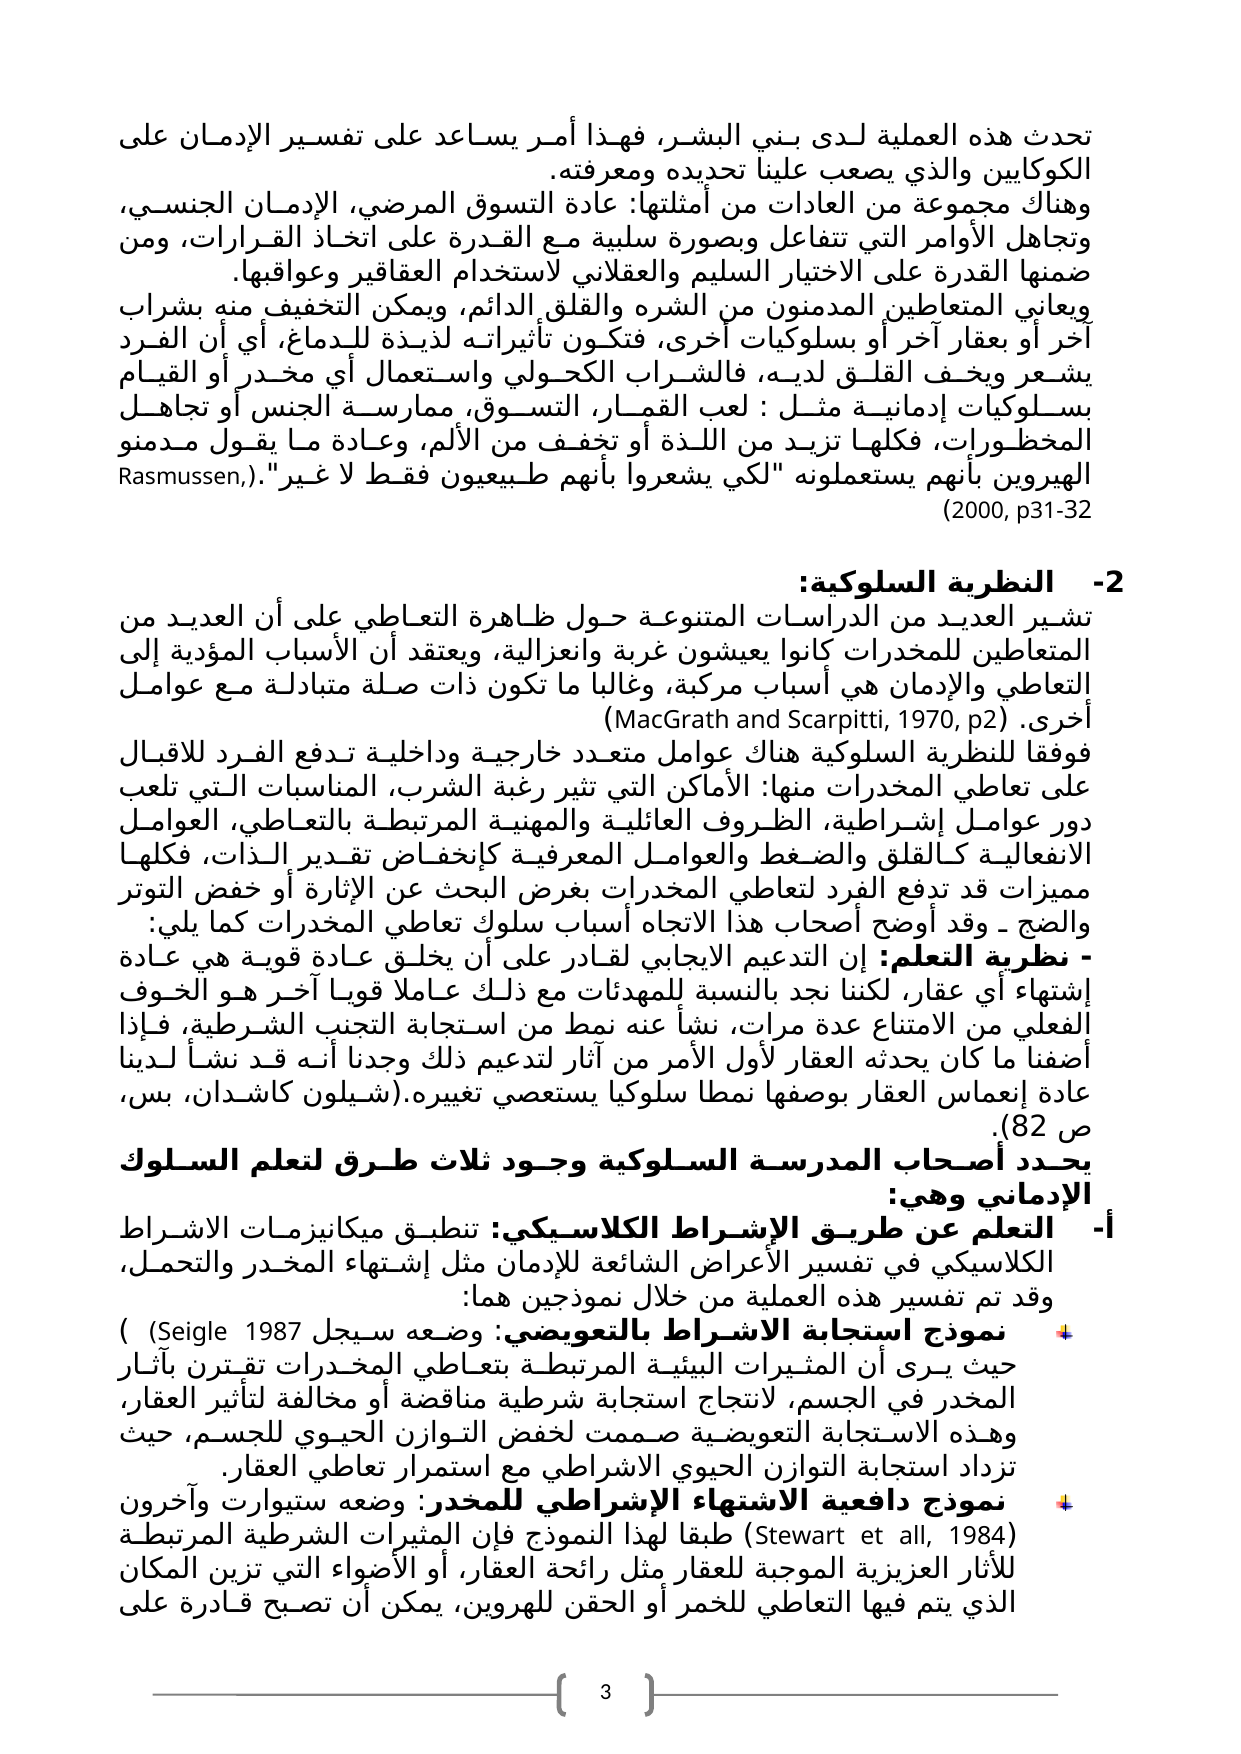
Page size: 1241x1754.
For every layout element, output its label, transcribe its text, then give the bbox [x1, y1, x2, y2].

list النظرية السلوكية: [118, 565, 1092, 599]
text تشير العديد من الدراسات المتنوعة حول ظاهرة التعاطي على أن العديد من المتعاطين للمخدرات كانوا يعيشون غربة وانعزالية، ويعتقد أن الأسباب المؤدية إلى التعاطي والإدمان هي أسباب مركبة، وغالبا ما تكون ذات صلة متبادلة مع عوامل أخرى. (MacGrath and Scarpitti, 1970, p2) [118, 599, 1092, 736]
text ويعاني المتعاطين المدمنون من الشره والقلق الدائم، ويمكن التخفيف منه بشراب آخر أو بعقار آخر أو بسلوكيات أخرى، فتكون تأثيراته لذيذة للدماغ، أي أن الفرد يشعر ويخف القلق لديه، فالشراب الكحولي واستعمال أي مخدر أو القيام بسلوكيات إدمانية مثل : لعب القمار، التسوق، ممارسة الجنس أو تجاهل المخظورات، فكلها تزيد من اللذة أو تخفف من الألم، وعادة ما يقول مدمنو الهيروين بأنهم يستعملونه "لكي يشعروا بأنهم طبيعيون فقط لا غير".(Rasmussen, 2000, p31-32) [118, 288, 1092, 526]
text فوفقا للنظرية السلوكية هناك عوامل متعدد خارجية وداخلية تدفع الفرد للاقبال على تعاطي المخدرات منها: الأماكن التي تثير رغبة الشرب، المناسبات التي تلعب دور عوامل إشراطية، الظروف العائلية والمهنية المرتبطة بالتعاطي، العوامل الانفعالية كالقلق والضغط والعوامل المعرفية كإنخفاض تقدير الذات، فكلها مميزات قد تدفع الفرد لتعاطي المخدرات بغرض البحث عن الإثارة أو خفض التوتر والضج ـ وقد أوضح أصحاب هذا الاتجاه أسباب سلوك تعاطي المخدرات كما يلي: [118, 736, 1092, 939]
list التعلم عن طريق الإشراط الكلاسيكي: تنطبق ميكانيزمات الاشراط الكلاسيكي في تفسير الأعراض الشائعة للإدمان مثل إشتهاء المخدر والتحمل، وقد تم تفسير هذه العملية من خلال نموذجين هما: [118, 1211, 1092, 1313]
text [118, 118, 1092, 186]
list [118, 1483, 1055, 1619]
picture [1056, 1323, 1073, 1340]
text - نظرية التعلم: إن التدعيم الايجابي لقادر على أن يخلق عادة قوية هي عادة إشتهاء أي عقار، لكننا نجد بالنسبة للمهدئات مع ذلك عاملا قويا آخر هو الخوف الفعلي من الامتناع عدة مرات، نشأ عنه نمط من استجابة التجنب الشرطية، فإذا أضفنا ما كان يحدثه العقار لأول الأمر من آثار لتدعيم ذلك وجدنا أنه قد نشأ لدينا عادة إنعماس العقار بوصفها نمطا سلوكيا يستعصي تغييره.(شيلون كاشدان، بس، ص 82). [118, 939, 1092, 1143]
text وهناك مجموعة من العادات من أمثلتها: عادة التسوق المرضي، الإدمان الجنسي، وتجاهل الأوامر التي تتفاعل وبصورة سلبية مع القدرة على اتخاذ القرارات، ومن ضمنها القدرة على الاختيار السليم والعقلاني لاستخدام العقاقير وعواقبها. [118, 186, 1092, 288]
text يحدد أصحاب المدرسة السلوكية وجود ثلاث طرق لتعلم السلوك الإدماني وهي: [118, 1143, 1092, 1211]
picture [1056, 1493, 1073, 1511]
list نموذج استجابة الاشراط بالتعويضي: وضعه سيجل Seigle 1987) ) حيث يرى أن المثيرات البيئية المرتبطة بتعاطي المخدرات تقترن بآثار المخدر في الجسم، لانتجاج استجابة شرطية مناقضة أو مخالفة لتأثير العقار، وهذه الاستجابة التعويضية صممت لخفض التوازن الحيوي للجسم، حيث تزداد استجابة التوازن الحيوي الاشراطي مع استمرار تعاطي العقار. [118, 1313, 1055, 1483]
